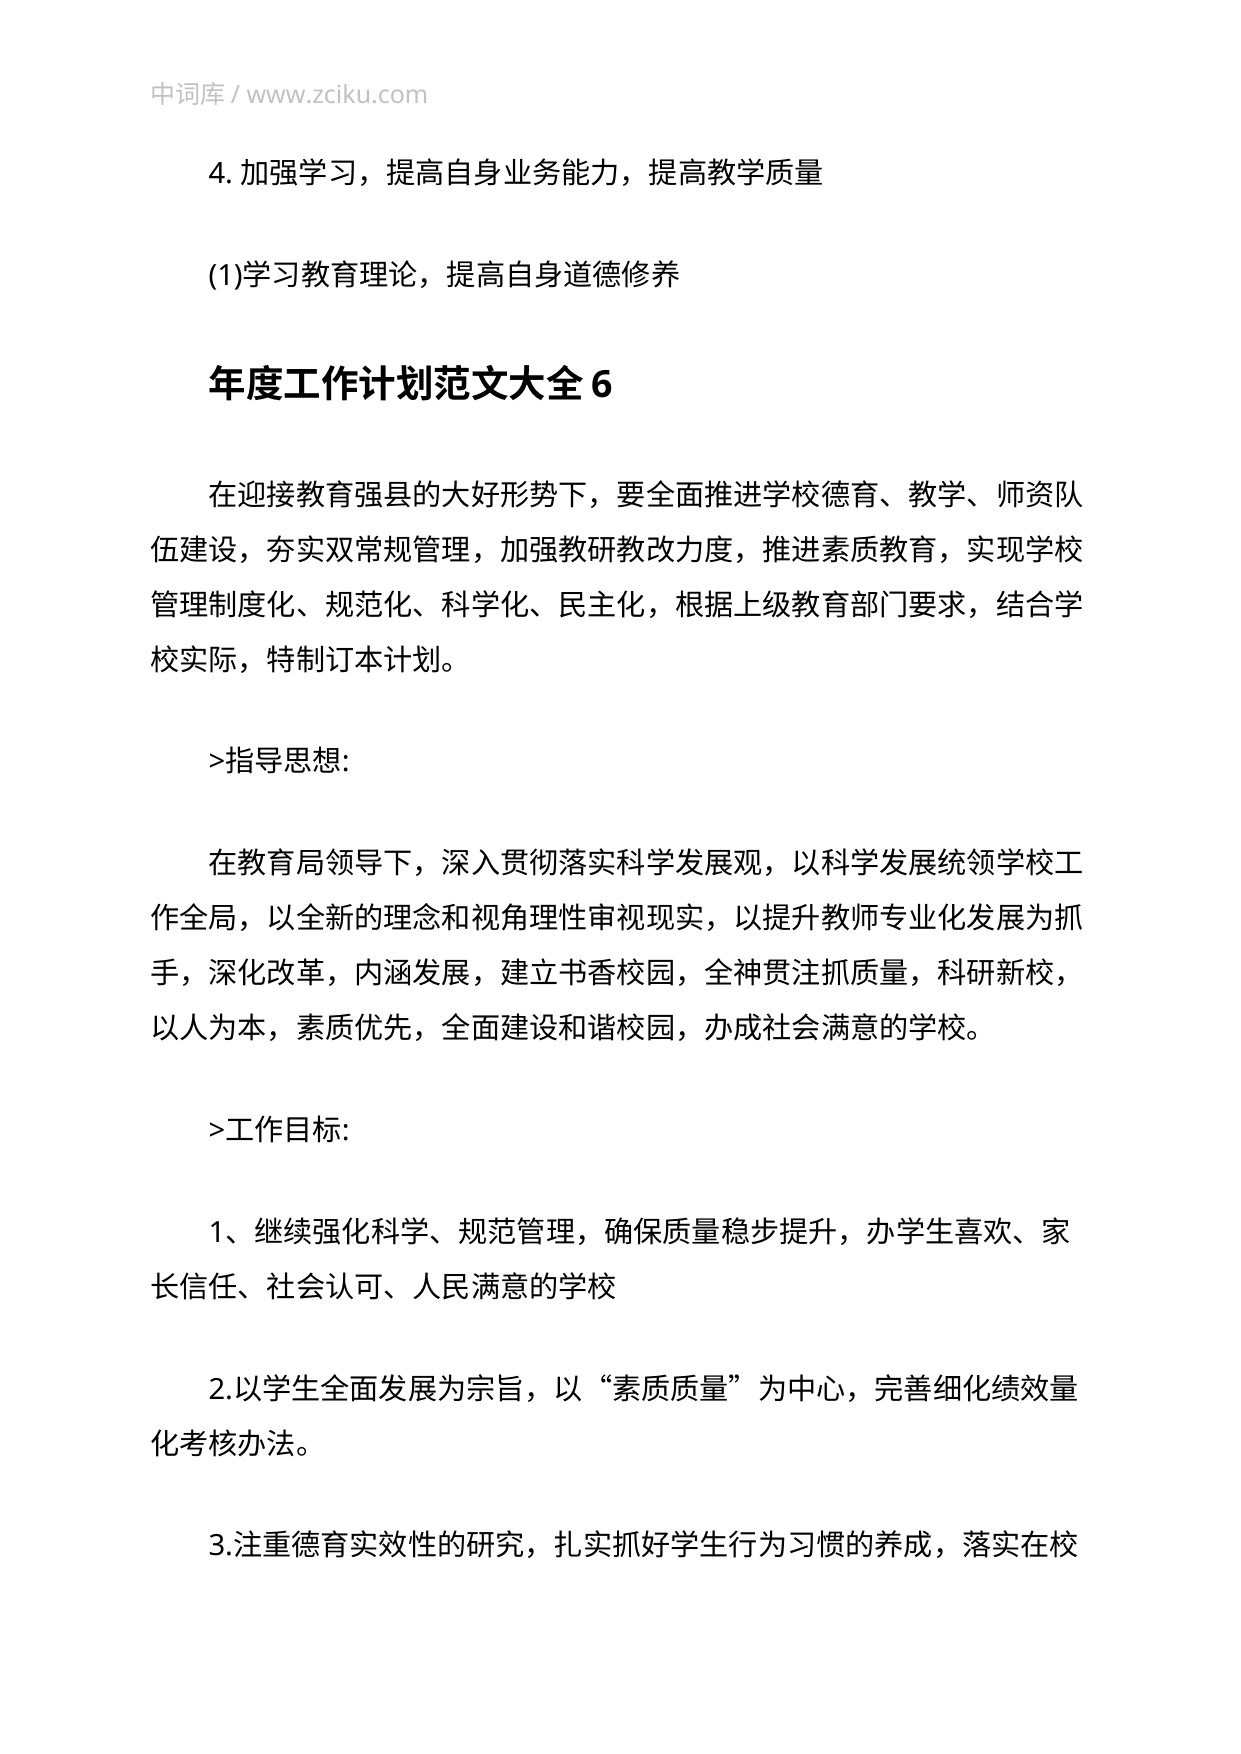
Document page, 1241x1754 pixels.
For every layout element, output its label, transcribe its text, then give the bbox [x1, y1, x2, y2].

text (1)学习教育理论，提高自身道德修养 [150, 252, 1090, 294]
text 1、继续强化科学、规范管理，确保质量稳步提升，办学生喜欢、家长信任、社会认可、人民满意的学校 [150, 1208, 1090, 1306]
text 4. 加强学习，提高自身业务能力，提高教学质量 [150, 150, 1090, 192]
text 年度工作计划范文大全6 [150, 354, 1090, 408]
text 在教育局领导下，深入贯彻落实科学发展观，以科学发展统领学校工作全局，以全新的理念和视角理性审视现实，以提升教师专业化发展为抓手，深化改革，内涵发展，建立书香校园，全神贯注抓质量，科研新校，以人为本，素质优先，全面建设和谐校园，办成社会满意的学校。 [150, 840, 1090, 1047]
text >工作目标: [150, 1106, 1090, 1149]
text >指导思想: [150, 738, 1090, 780]
text 2.以学生全面发展为宗旨，以“素质质量”为中心，完善细化绩效量化考核办法。 [150, 1365, 1090, 1462]
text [150, 1522, 1090, 1564]
text 在迎接教育强县的大好形势下，要全面推进学校德育、教学、师资队伍建设，夯实双常规管理，加强教研教改力度，推进素质教育，实现学校管理制度化、规范化、科学化、民主化，根据上级教育部门要求，结合学校实际，特制订本计划。 [150, 472, 1090, 678]
